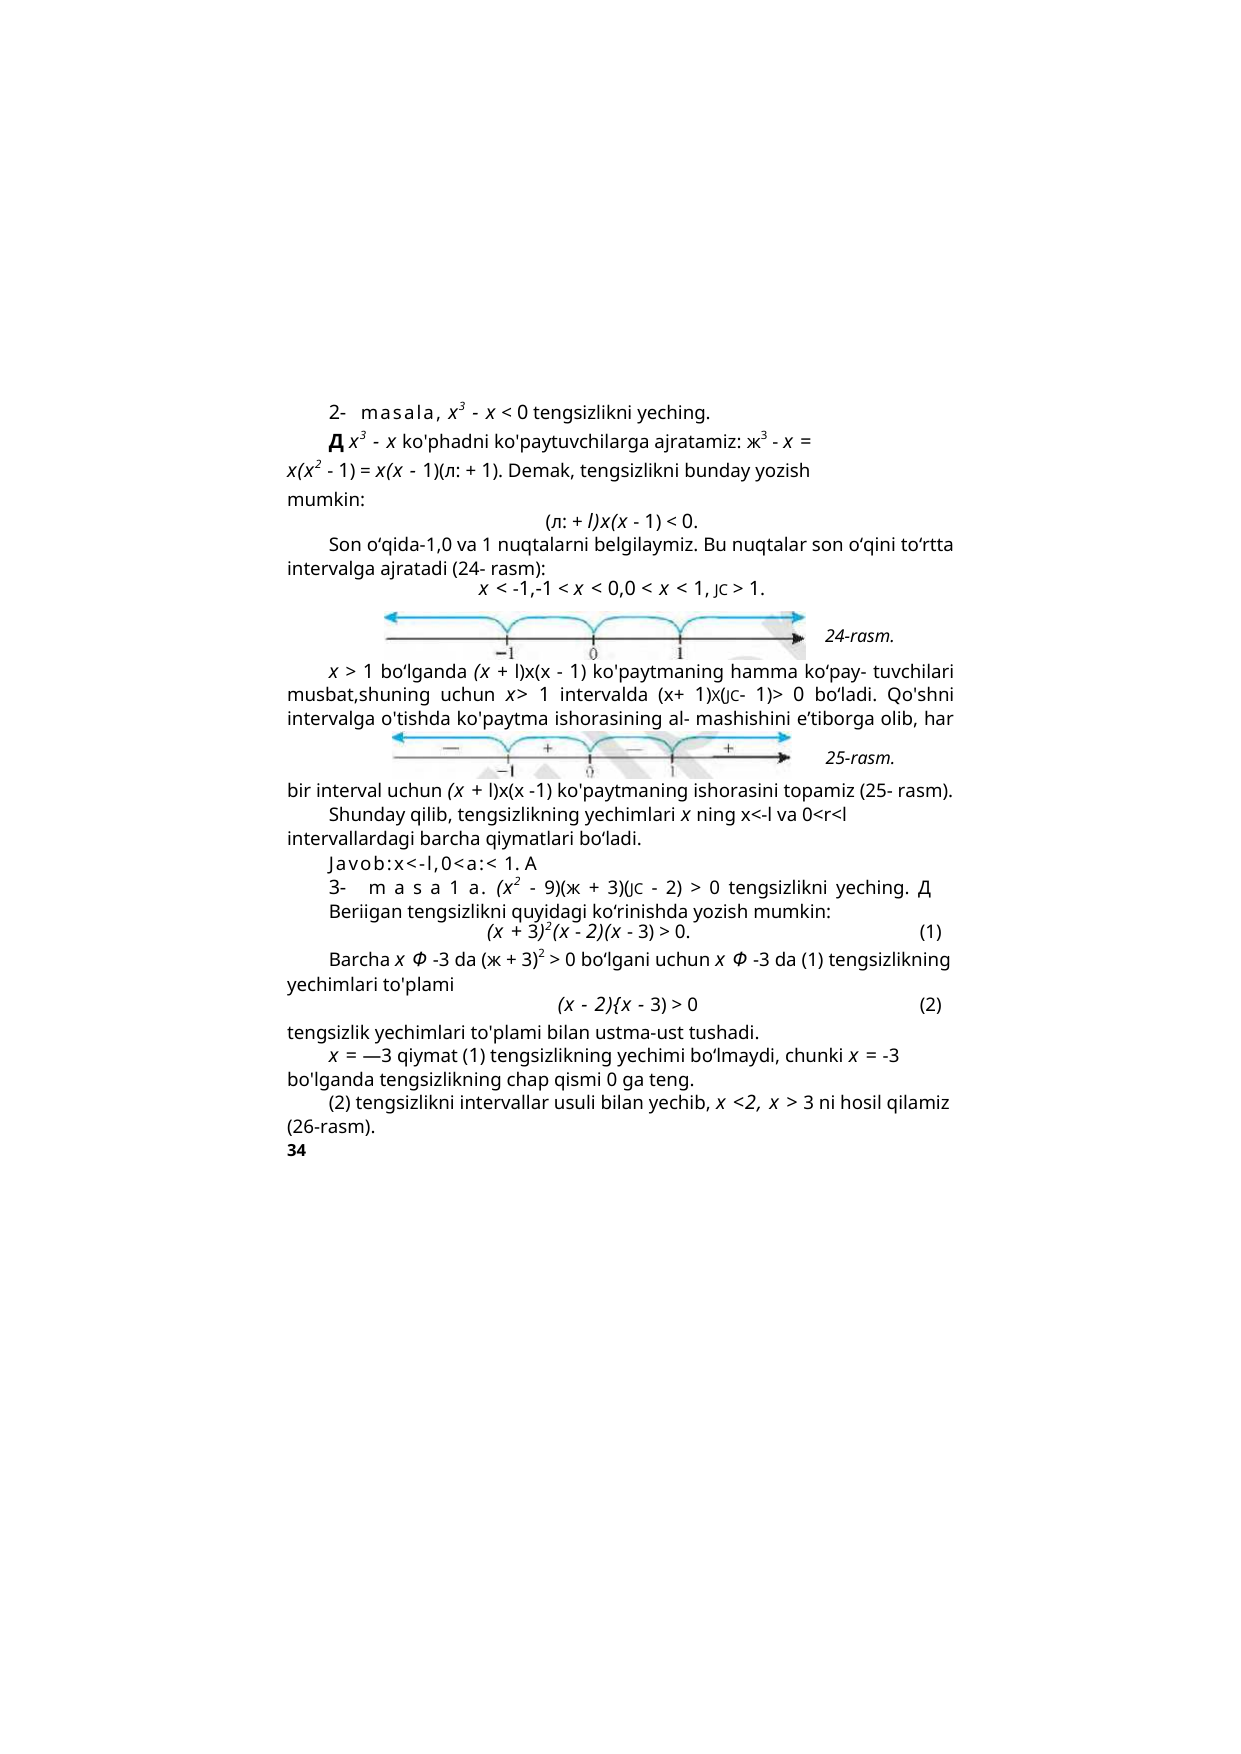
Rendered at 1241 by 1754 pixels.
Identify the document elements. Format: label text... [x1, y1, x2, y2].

text (л: + l)x(x - 1) < 0. [289, 512, 954, 532]
text Д x3 - x ko'phadni ko'paytuvchilarga ajratamiz: ж3 - x = x(x2 - 1) = x(x - 1)(л: + 1). Demak, tengsizlikni bunday yozish mumkin: [287, 425, 817, 512]
list m a s a 1 a. (x2 - 9)(ж + 3)(jc - 2) > 0 tengsizlikni yeching. Д Beriigan tengsizlikni quyidagi ko‘rinishda yozish mumkin: [328, 875, 932, 923]
text Barcha x Ф -3 da (ж + 3)2 > 0 bo‘lgani uchun x Ф -3 da (1) tengsizlikning yechimlari to'plami [287, 947, 954, 996]
text (x - 2){x - 3) > 0 (2) [558, 996, 954, 1016]
text x < -1,-1 < x < 0,0 < x < 1, jc > 1. [289, 580, 954, 600]
text Son o‘qida-1,0 va 1 nuqtalarni belgilaymiz. Bu nuqtalar son o‘qini to‘rtta intervalga ajratadi (24- rasm): [287, 532, 954, 580]
text (x + 3)2(x - 2)(x - 3) > 0. (1) [487, 923, 954, 943]
text tengsizlik yechimlari to'plami bilan ustma-ust tushadi. [287, 1020, 954, 1044]
text x > 1 bo‘lganda (x + l)x(x - 1) ko'paytmaning hamma ko‘pay- tuvchilari musbat,shuning uchun x> 1 intervalda (x+ 1)x(jc- 1)> 0 bo‘ladi. Qo'shni intervalga o'tishda ko'paytma ishorasining al- mashishini e’tiborga olib, har bir interval uchun (x + l)x(x -1) ko'paytmaning ishorasini topamiz (25- rasm). [287, 600, 954, 802]
text Shunday qilib, tengsizlikning yechimlari x ning x<-l va 0<r<l intervallardagi barcha qiymatlari bo‘ladi. [287, 802, 954, 851]
list masala, x3 - x < 0 tengsizlikni yeching. [287, 396, 954, 425]
text (2) tengsizlikni intervallar usuli bilan yechib, x <2, x > 3 ni hosil qilamiz (26-rasm). [287, 1091, 954, 1138]
text 34 [287, 1138, 954, 1162]
text x = —3 qiymat (1) tengsizlikning yechimi bo‘lmaydi, chunki x = -3 bo'lganda tengsizlikning chap qismi 0 ga teng. [287, 1044, 954, 1091]
text Javob:x<-l,0<a:< 1. A [287, 851, 954, 875]
